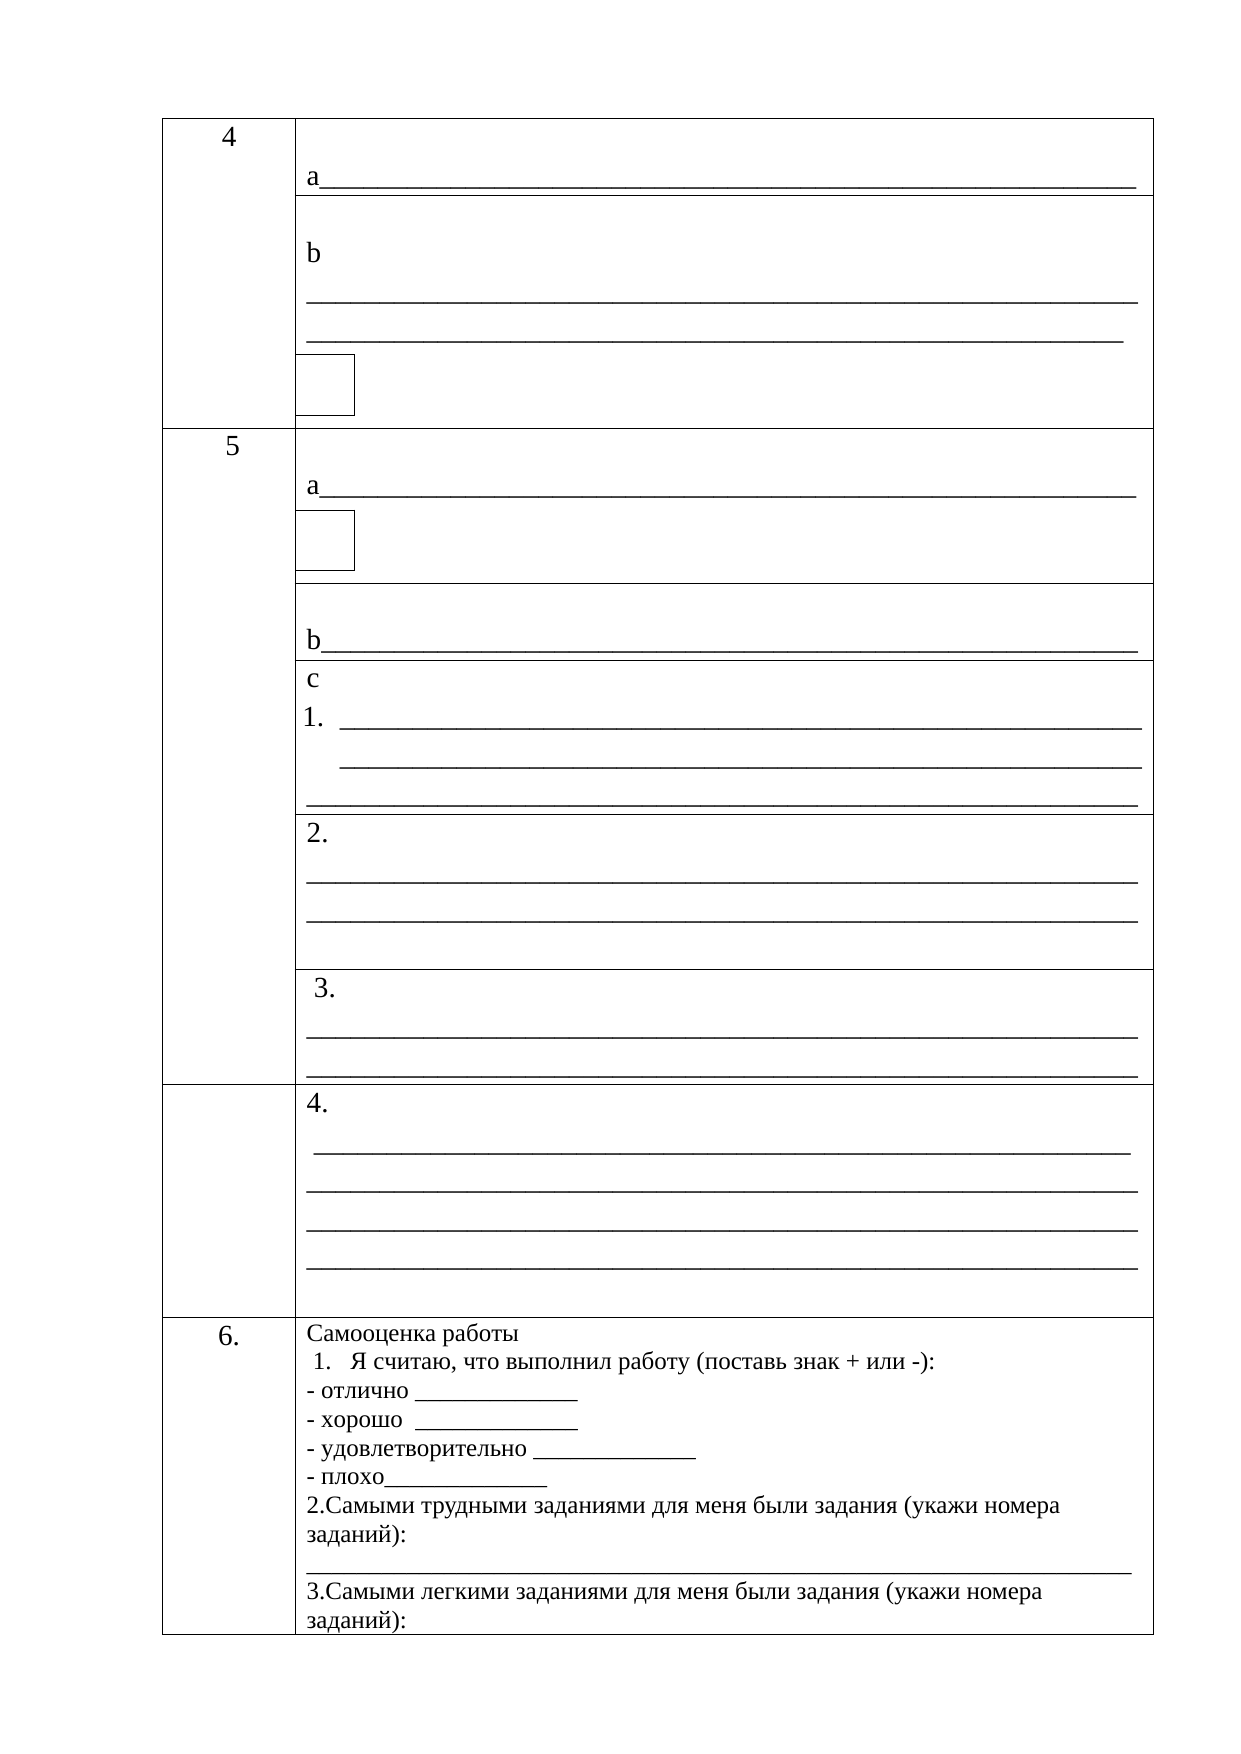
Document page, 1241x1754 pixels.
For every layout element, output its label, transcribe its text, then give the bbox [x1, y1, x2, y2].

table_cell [296, 119, 1153, 195]
table_cell 4. ________________________________________________________ _________________________________________________________ __________________________________________________________________________________________________________________ [296, 1085, 1153, 1317]
table_cell 4 [163, 119, 295, 427]
table_cell 3. _________________________________________________________ _________________________________________________________ [296, 970, 1153, 1084]
table_cell c ______________________________________________________________________________________________________________ _________________________________________________________ [296, 661, 1153, 814]
table_cell 5 [163, 429, 295, 1084]
table_cell [163, 1085, 295, 1317]
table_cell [296, 1318, 1153, 1634]
table_cell 6. [163, 1318, 295, 1634]
table_cell b________________________________________________________ [296, 584, 1153, 659]
table_cell a________________________________________________________ [296, 429, 1153, 583]
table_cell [296, 196, 1153, 427]
table_cell 2. __________________________________________________________________________________________________________________ [296, 815, 1153, 969]
